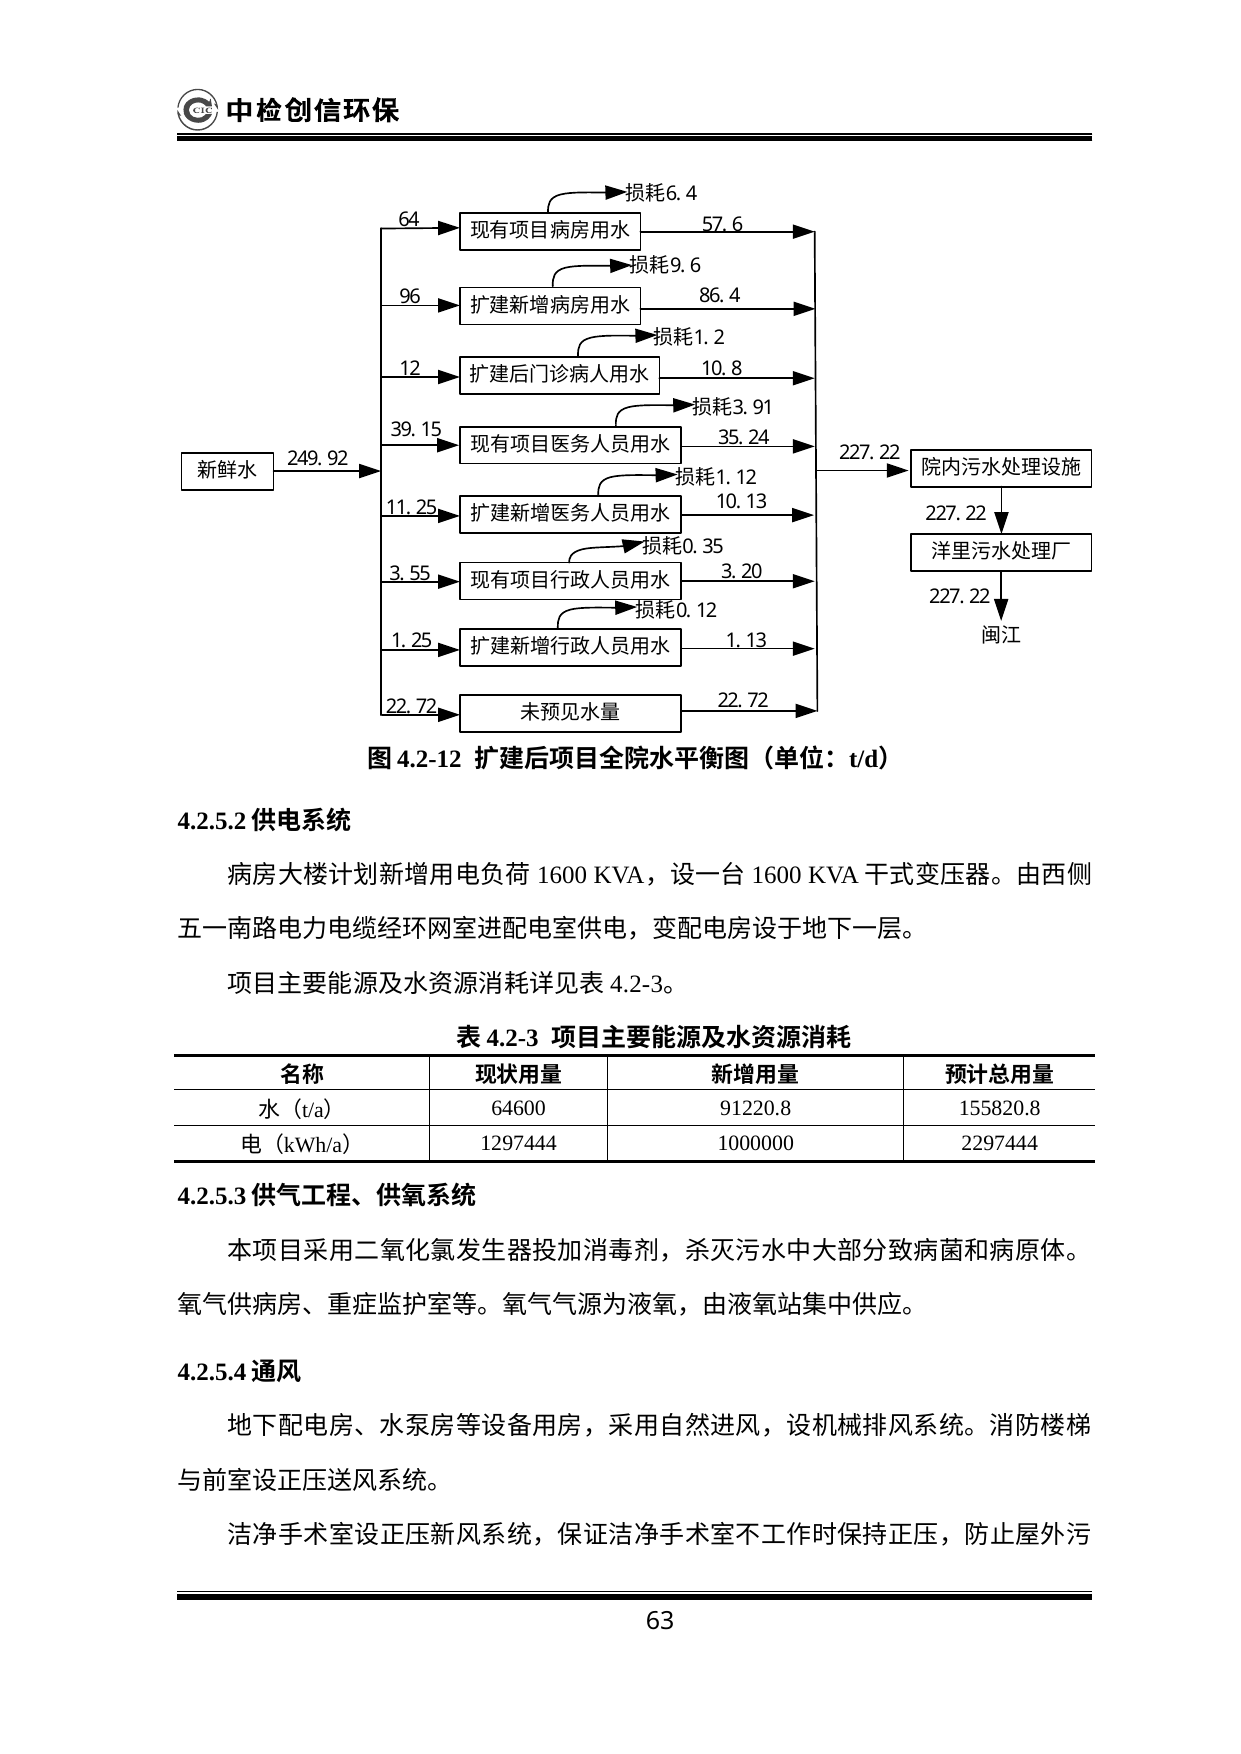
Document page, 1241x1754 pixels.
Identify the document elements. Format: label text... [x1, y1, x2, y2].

table_cell 155820.8 [904, 1090, 1095, 1125]
table_cell 1297444 [430, 1126, 607, 1160]
text 病房大楼计划新增用电负荷1600 KVA，设一台1600 KVA干式变压器。由西侧五一南路电力电缆经环网室进配电室供电，变配电房设于地下一层。 [177, 854, 1092, 945]
text 图4.2-12 扩建后项目全院水平衡图（单位：t/d） [177, 165, 1092, 775]
text 地下配电房、水泵房等设备用房，采用自然进风，设机械排风系统。消防楼梯与前室设正压送风系统。 [177, 1406, 1092, 1496]
table_header 现状用量 [430, 1057, 607, 1089]
table_header 预计总用量 [904, 1057, 1095, 1089]
subtitle 4.2.5.3供气工程、供氧系统 [177, 1176, 1092, 1212]
table_cell 电（kWh/a） [174, 1126, 429, 1160]
table_header 新增用量 [608, 1057, 903, 1089]
table_cell 64600 [430, 1090, 607, 1125]
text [177, 1514, 1092, 1551]
table_cell 91220.8 [608, 1090, 903, 1125]
subtitle 4.2.5.4通风 [177, 1351, 1092, 1388]
text 本项目采用二氧化氯发生器投加消毒剂，杀灭污水中大部分致病菌和病原体。氧气供病房、重症监护室等。氧气气源为液氧，由液氧站集中供应。 [177, 1230, 1092, 1321]
table_cell 2297444 [904, 1126, 1095, 1160]
table_cell 1000000 [608, 1126, 903, 1160]
text 项目主要能源及水资源消耗详见表4.2-3。 [177, 963, 1092, 999]
subtitle 4.2.5.2供电系统 [177, 800, 1092, 836]
table_cell 水（t/a） [174, 1090, 429, 1125]
text 表4.2-3 项目主要能源及水资源消耗 [177, 1018, 1092, 1054]
table_header 名称 [174, 1057, 429, 1089]
